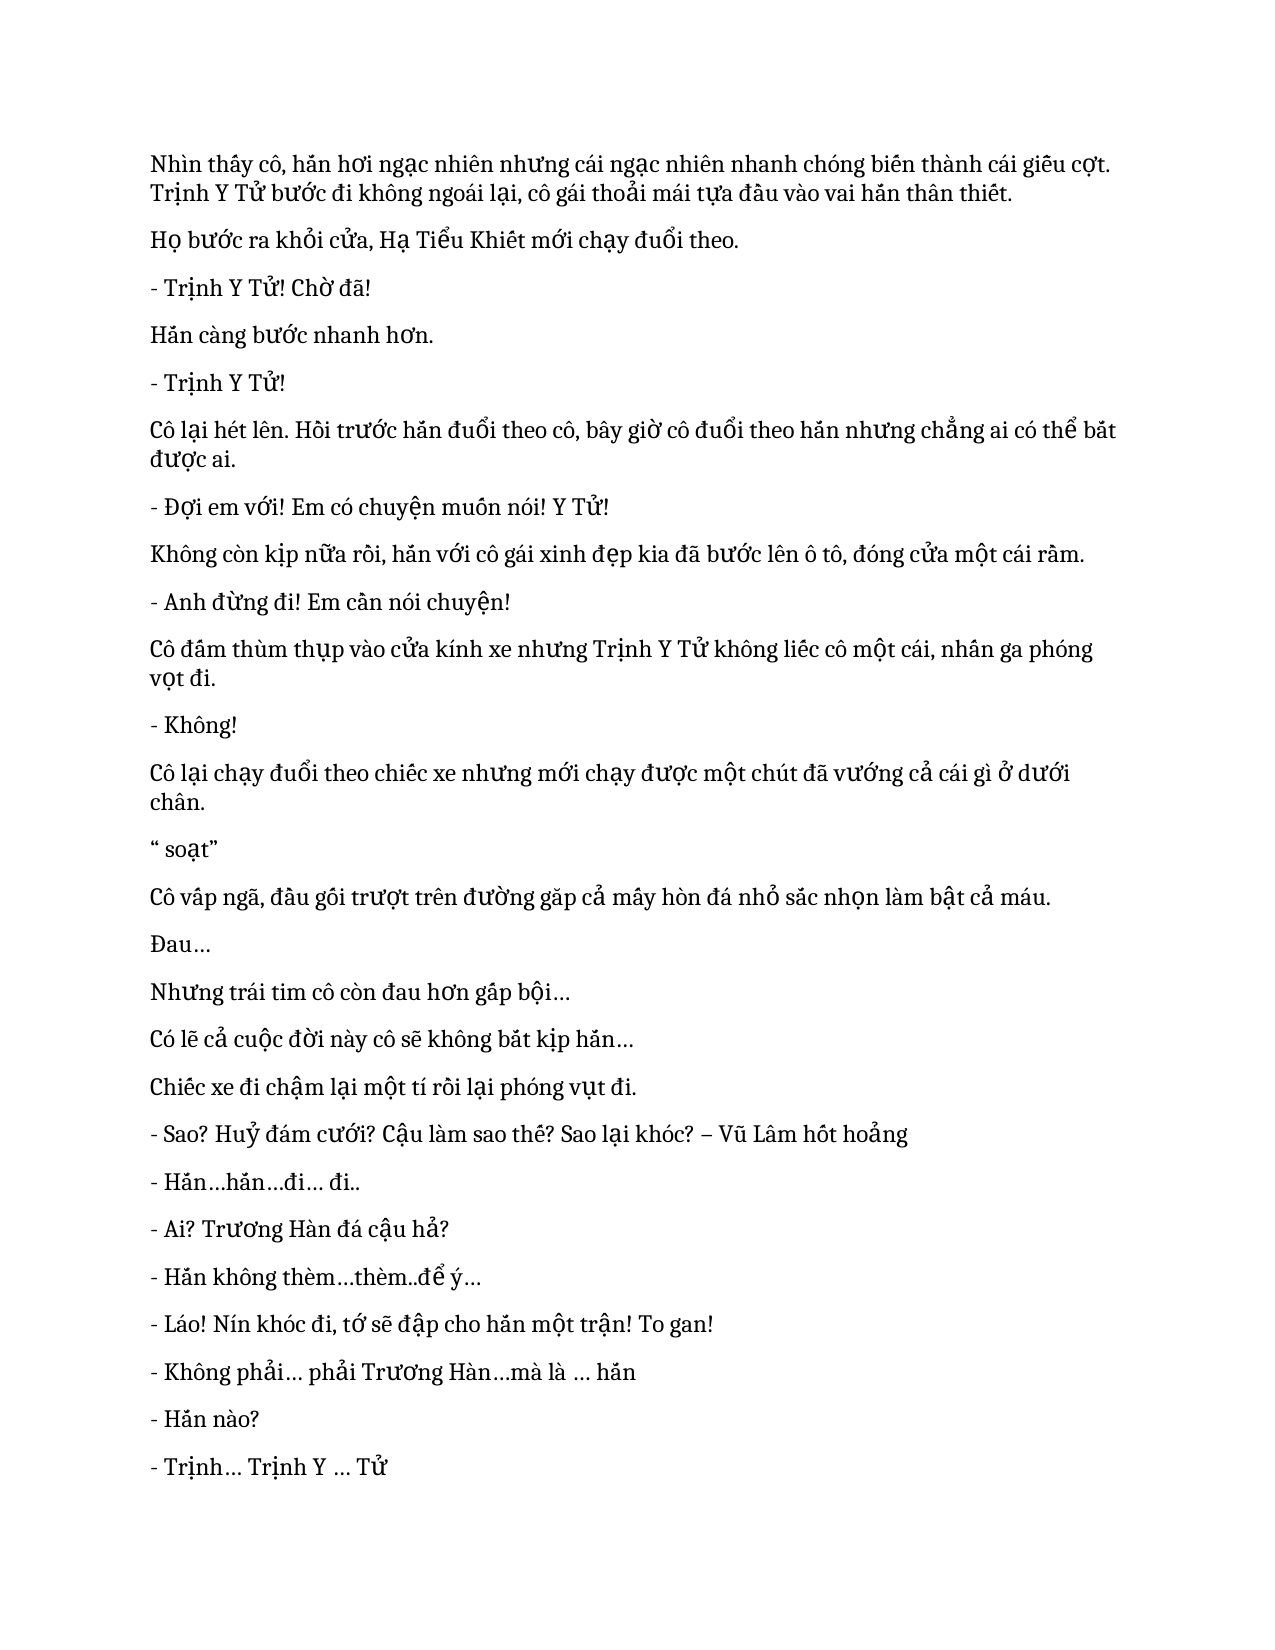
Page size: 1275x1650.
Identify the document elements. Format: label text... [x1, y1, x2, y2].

text Họ bước ra khỏi cửa, Hạ Tiểu Khiết mới chạy đuổi theo. [150, 226, 1125, 255]
text Cô vấp ngã, đầu gối trượt trên đường găp cả mấy hòn đá nhỏ sắc nhọn làm bật cả máu. [150, 882, 1125, 911]
text - Sao? Huỷ đám cưới? Cậu làm sao thế? Sao lại khóc? – Vũ Lâm hốt hoảng [150, 1120, 1125, 1149]
text Nhìn thấy cô, hắn hơi ngạc nhiên nhưng cái ngạc nhiên nhanh chóng biến thành cái giễu cợt. Trịnh Y Tử bước đi không ngoái lại, cô gái thoải mái tựa đầu vào vai hắn thân thiết. [150, 150, 1125, 207]
text - Hắn không thèm…thèm..để ý… [150, 1262, 1125, 1291]
text Có lẽ cả cuộc đời này cô sẽ không bắt kịp hắn… [150, 1025, 1125, 1054]
text Hắn càng bước nhanh hơn. [150, 321, 1125, 350]
text - Trịnh Y Tử! Chờ đã! [150, 274, 1125, 302]
text Đau… [150, 930, 1125, 959]
text - Anh đừng đi! Em cần nói chuyện! [150, 587, 1125, 616]
text “ soạt” [150, 835, 1125, 864]
text Nhưng trái tim cô còn đau hơn gấp bội… [150, 977, 1125, 1006]
text - Hắn…hắn…đi… đi.. [150, 1167, 1125, 1196]
text Không còn kịp nữa rồi, hắn với cô gái xinh đẹp kia đã bước lên ô tô, đóng cửa một cái rầm. [150, 540, 1125, 569]
text - Trịnh… Trịnh Y … Tử [150, 1452, 1125, 1481]
text - Láo! Nín khóc đi, tớ sẽ đập cho hắn một trận! To gan! [150, 1310, 1125, 1339]
text Cô đấm thùm thụp vào cửa kính xe nhưng Trịnh Y Tử không liếc cô một cái, nhấn ga phóng vọt đi. [150, 635, 1125, 692]
text Cô lại chạy đuổi theo chiếc xe nhưng mới chạy được một chút đã vướng cả cái gì ở dưới chân. [150, 759, 1125, 816]
text Cô lại hét lên. Hồi trước hắn đuổi theo cô, bây giờ cô đuổi theo hắn nhưng chẳng ai có thể bắt được ai. [150, 416, 1125, 474]
text - Đợi em với! Em có chuyện muốn nói! Y Tử! [150, 492, 1125, 521]
text - Ai? Trương Hàn đá cậu hả? [150, 1215, 1125, 1244]
text Chiếc xe đi chậm lại một tí rồi lại phóng vụt đi. [150, 1072, 1125, 1101]
text - Không! [150, 711, 1125, 740]
text - Hắn nào? [150, 1405, 1125, 1434]
text - Trịnh Y Tử! [150, 369, 1125, 397]
text - Không phải… phải Trương Hàn…mà là … hắn [150, 1357, 1125, 1386]
